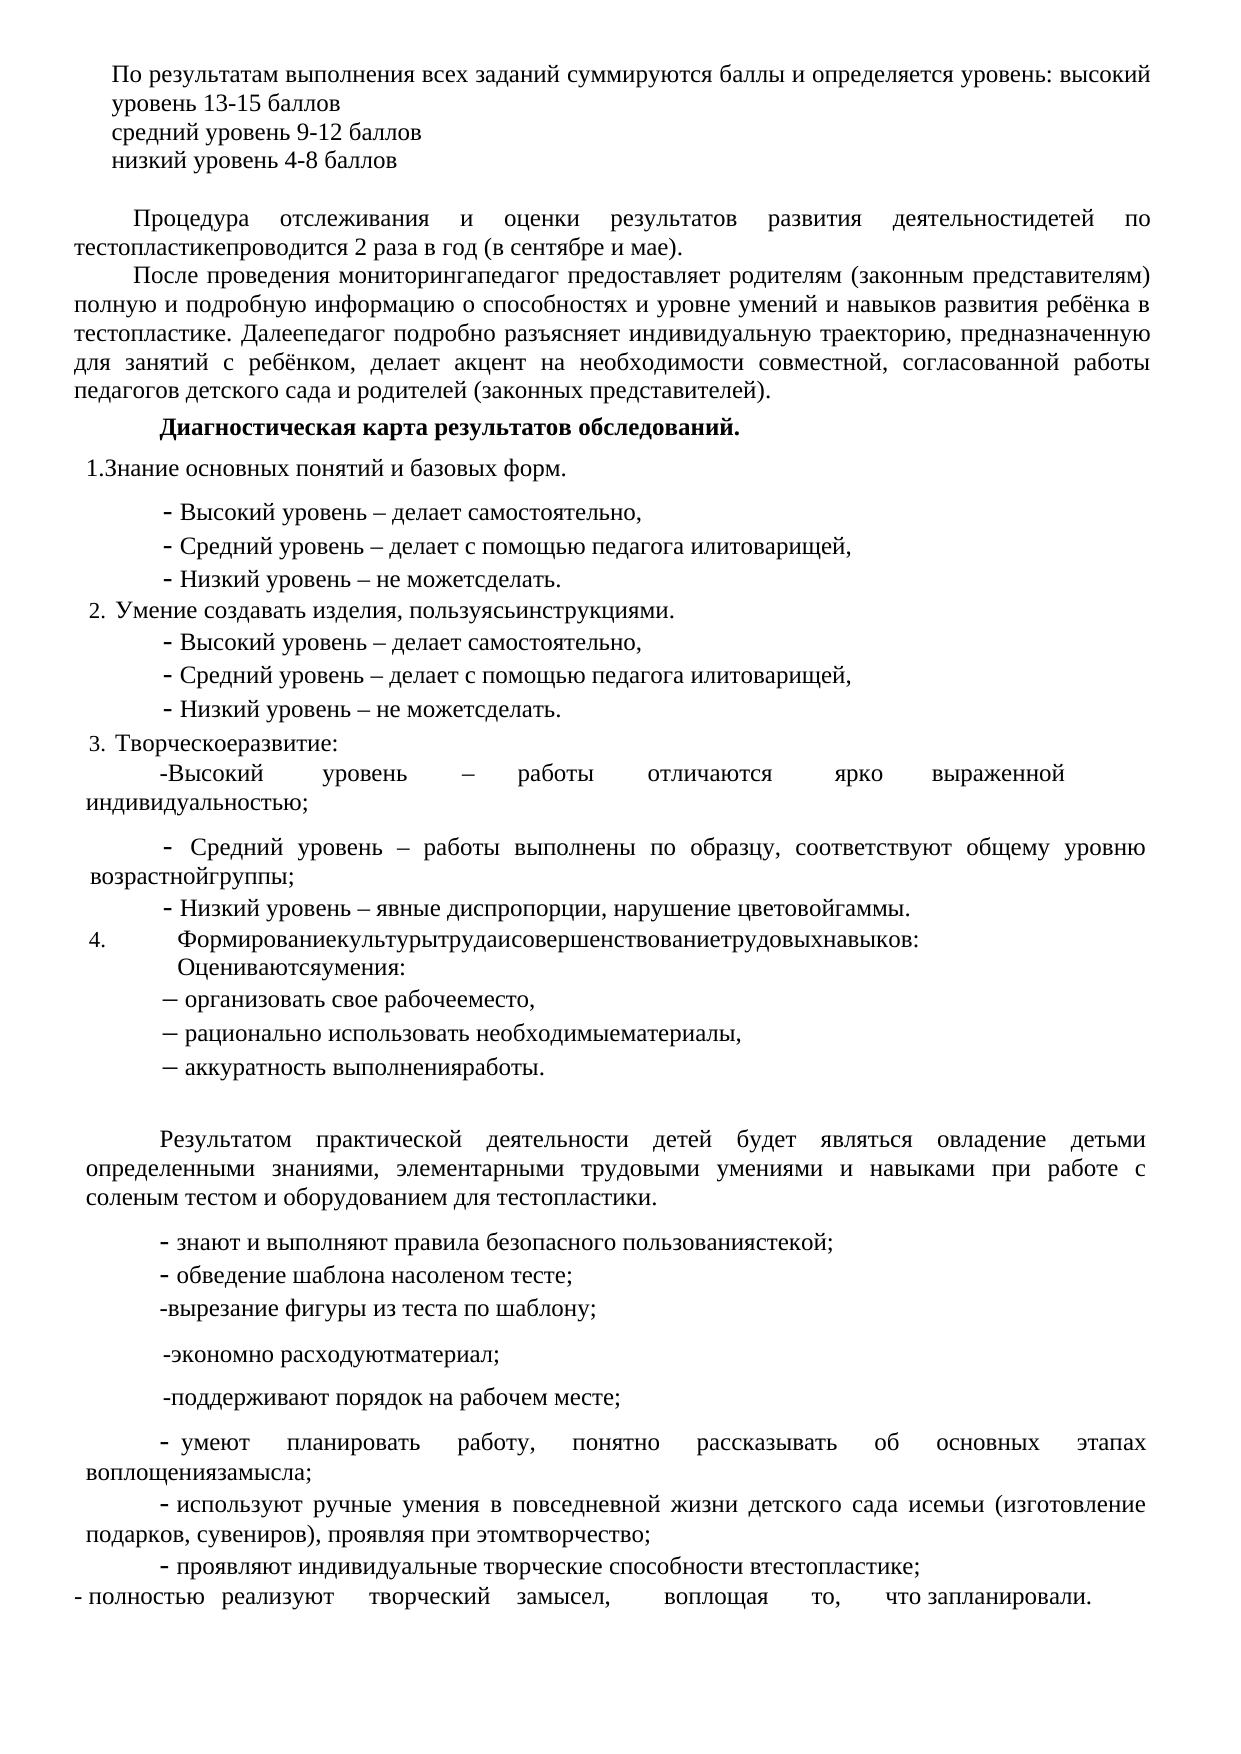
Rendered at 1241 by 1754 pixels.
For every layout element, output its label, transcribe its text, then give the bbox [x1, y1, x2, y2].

list Средний уровень – делает с помощью педагога илитоварищей, [163, 657, 1147, 691]
list организовать свое рабочееместо, [163, 981, 1147, 1014]
list обведение шаблона насоленом тесте; [86, 1256, 1147, 1290]
text -вырезание фигуры из теста по шаблону; [159, 1290, 1147, 1323]
list Низкий уровень – явные диспропорции, нарушение цветовойгаммы. [163, 890, 1147, 924]
list Средний уровень – работы выполнены по образцу, соответствуют общему уровню возрастнойгруппы; [90, 828, 1147, 890]
text Диагностическая карта результатов обследований. [159, 412, 1147, 440]
list Низкий уровень – не можетсделать. [163, 561, 1147, 595]
text -поддерживают порядок на рабочем месте; [163, 1382, 1147, 1411]
text -Высокий уровень – работы отличаются ярко выраженной индивидуальностью; [86, 758, 1147, 815]
text Процедура отслеживания и оценки результатов развития деятельностидетей по тестопластикепроводится 2 раза в год (в сентябре и мае). [74, 203, 1152, 260]
list Средний уровень – делает с помощью педагога илитоварищей, [163, 528, 1147, 561]
text 1.Знание основных понятий и базовых форм. [86, 453, 1147, 482]
list аккуратность выполненияработы. [163, 1048, 1147, 1082]
text После проведения мониторингапедагог предоставляет родителям (законным представителям) полную и подробную информацию о способностях и уровне умений и навыков развития ребёнка в тестопластике. Далеепедагог подробно разъясняет индивидуальную траекторию, предназначенную для занятий с ребёнком, делает акцент на необходимости совместной, согласованной работы педагогов детского сада и родителей (законных представителей). [74, 260, 1152, 404]
list Высокий уровень – делает самостоятельно, [163, 494, 1147, 528]
text средний уровень 9-12 баллов [111, 117, 1152, 145]
text Результатом практической деятельности детей будет являться овладение детьми определенными знаниями, элементарными трудовыми умениями и навыками при работе с соленым тестом и оборудованием для тестопластики. [86, 1124, 1147, 1210]
list Высокий уровень – делает самостоятельно, [163, 624, 1147, 657]
list Творческоеразвитие: [89, 724, 1147, 758]
text -экономно расходуютматериал; [163, 1336, 1147, 1369]
list Низкий уровень – не можетсделать. [163, 691, 1147, 724]
text низкий уровень 4-8 баллов [111, 145, 1152, 174]
list используют ручные умения в повседневной жизни детского сада исемьи (изготовление подарков, сувениров), проявляя при этомтворчество; [86, 1486, 1147, 1548]
list проявляют индивидуальные творческие способности втестопластике; [86, 1548, 1147, 1581]
list Формированиекультурытрудаисовершенствованиетрудовыхнавыков: Оцениваютсяумения: [89, 924, 1147, 981]
list Умение создавать изделия, пользуясьинструкциями. [89, 595, 1147, 623]
list знают и выполняют правила безопасного пользованиястекой; [86, 1223, 1147, 1256]
text - полностью реализуют творческий замысел, воплощая то, что запланировали. [74, 1581, 1152, 1610]
list рационально использовать необходимыематериалы, [163, 1015, 1147, 1048]
list умеют планировать работу, понятно рассказывать об основных этапах воплощениязамысла; [86, 1423, 1147, 1486]
text По результатам выполнения всех заданий суммируются баллы и определяется уровень: высокий уровень 13-15 баллов [111, 59, 1152, 117]
